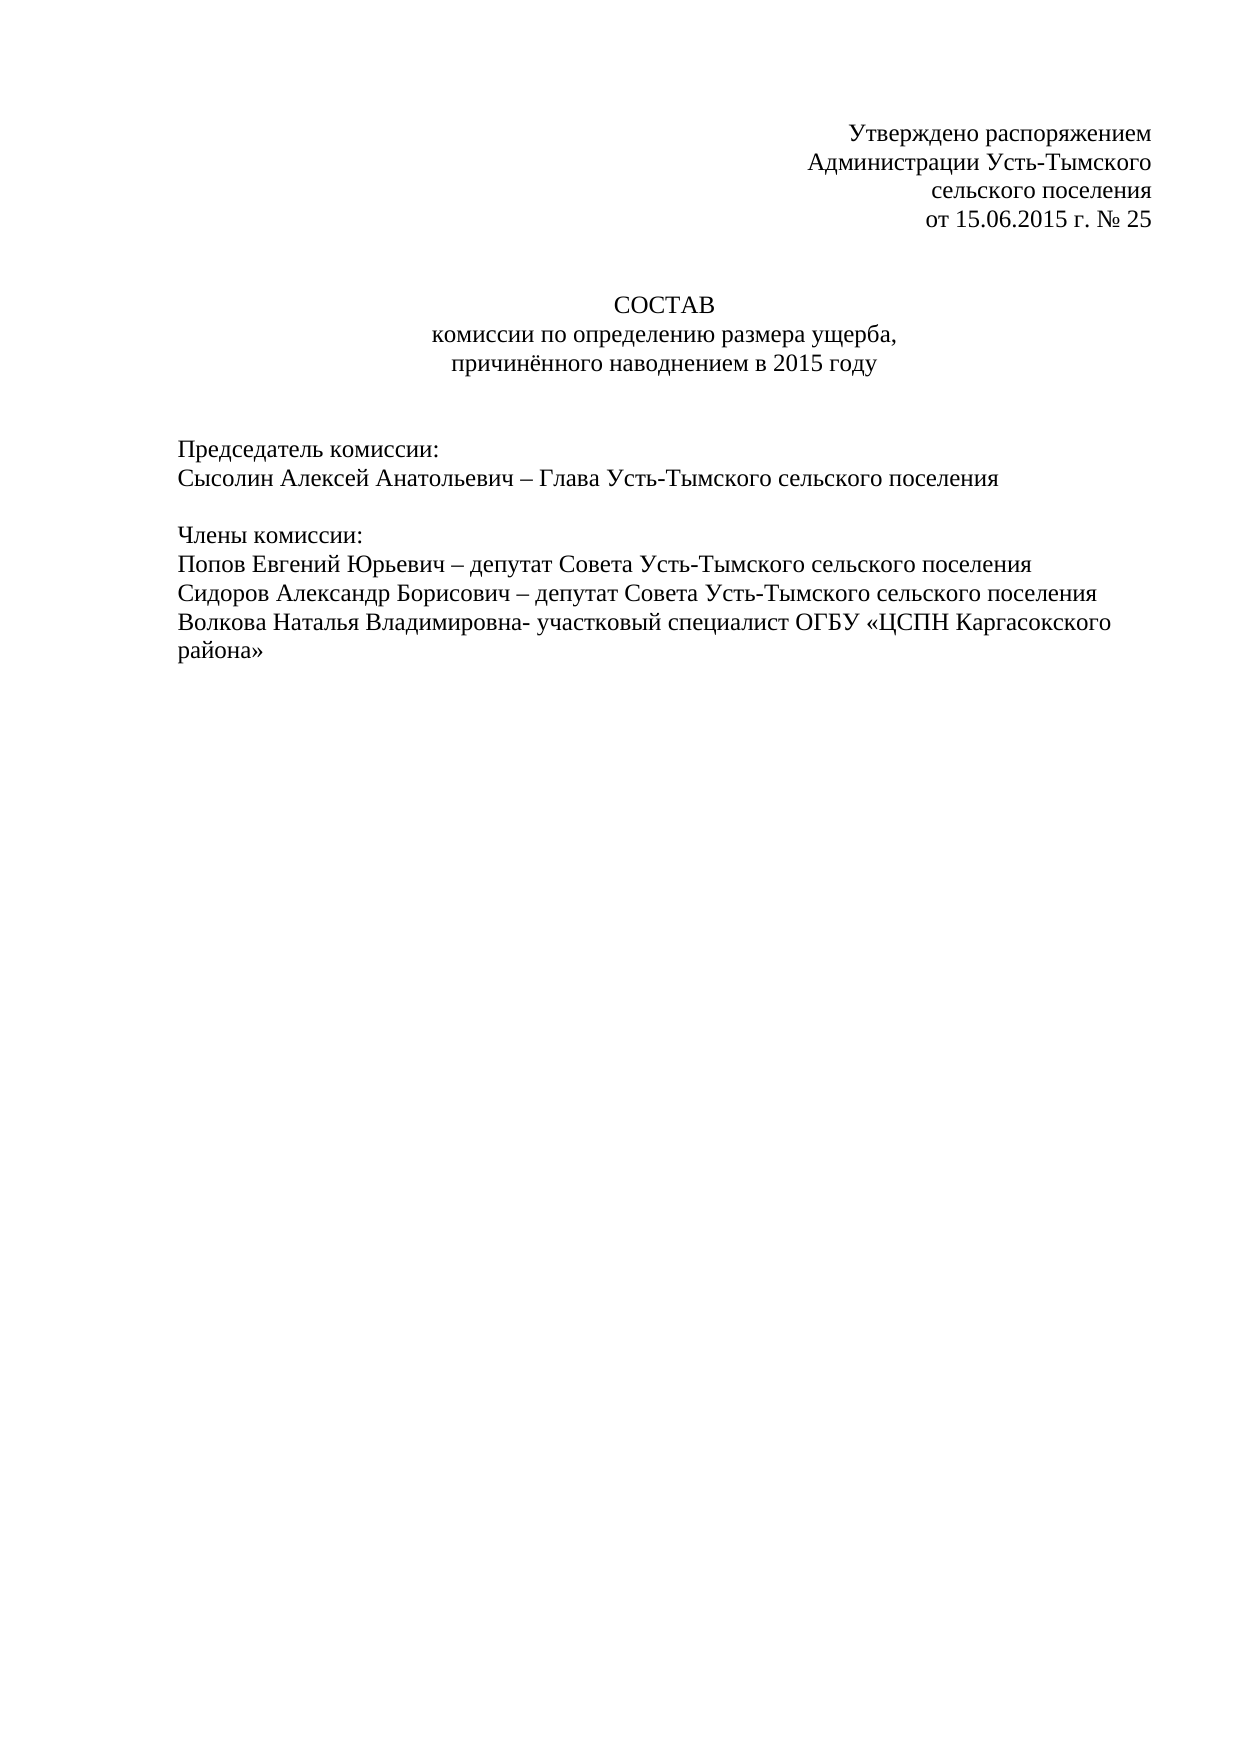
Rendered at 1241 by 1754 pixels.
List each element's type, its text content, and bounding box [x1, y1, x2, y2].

text причинённого наводнением в 2015 году [177, 348, 1152, 377]
text Сидоров Александр Борисович – депутат Совета Усть-Тымского сельского поселения [177, 578, 1152, 607]
text Члены комиссии: [177, 521, 1152, 549]
text Волкова Наталья Владимировна- участковый специалист ОГБУ «ЦСПН Каргасокского района» [177, 607, 1152, 664]
text СОСТАВ [177, 291, 1152, 319]
text Председатель комиссии: [177, 434, 1152, 463]
text комиссии по определению размера ущерба, [177, 319, 1152, 348]
text от 15.06.2015 г. № 25 [177, 204, 1152, 233]
text Сысолин Алексей Анатольевич – Глава Усть-Тымского сельского поселения [177, 463, 1152, 492]
text Утверждено распоряжением [177, 118, 1152, 147]
text Администрации Усть-Тымского [177, 147, 1152, 176]
text Попов Евгений Юрьевич – депутат Совета Усть-Тымского сельского поселения [177, 549, 1152, 578]
text сельского поселения [177, 176, 1152, 204]
